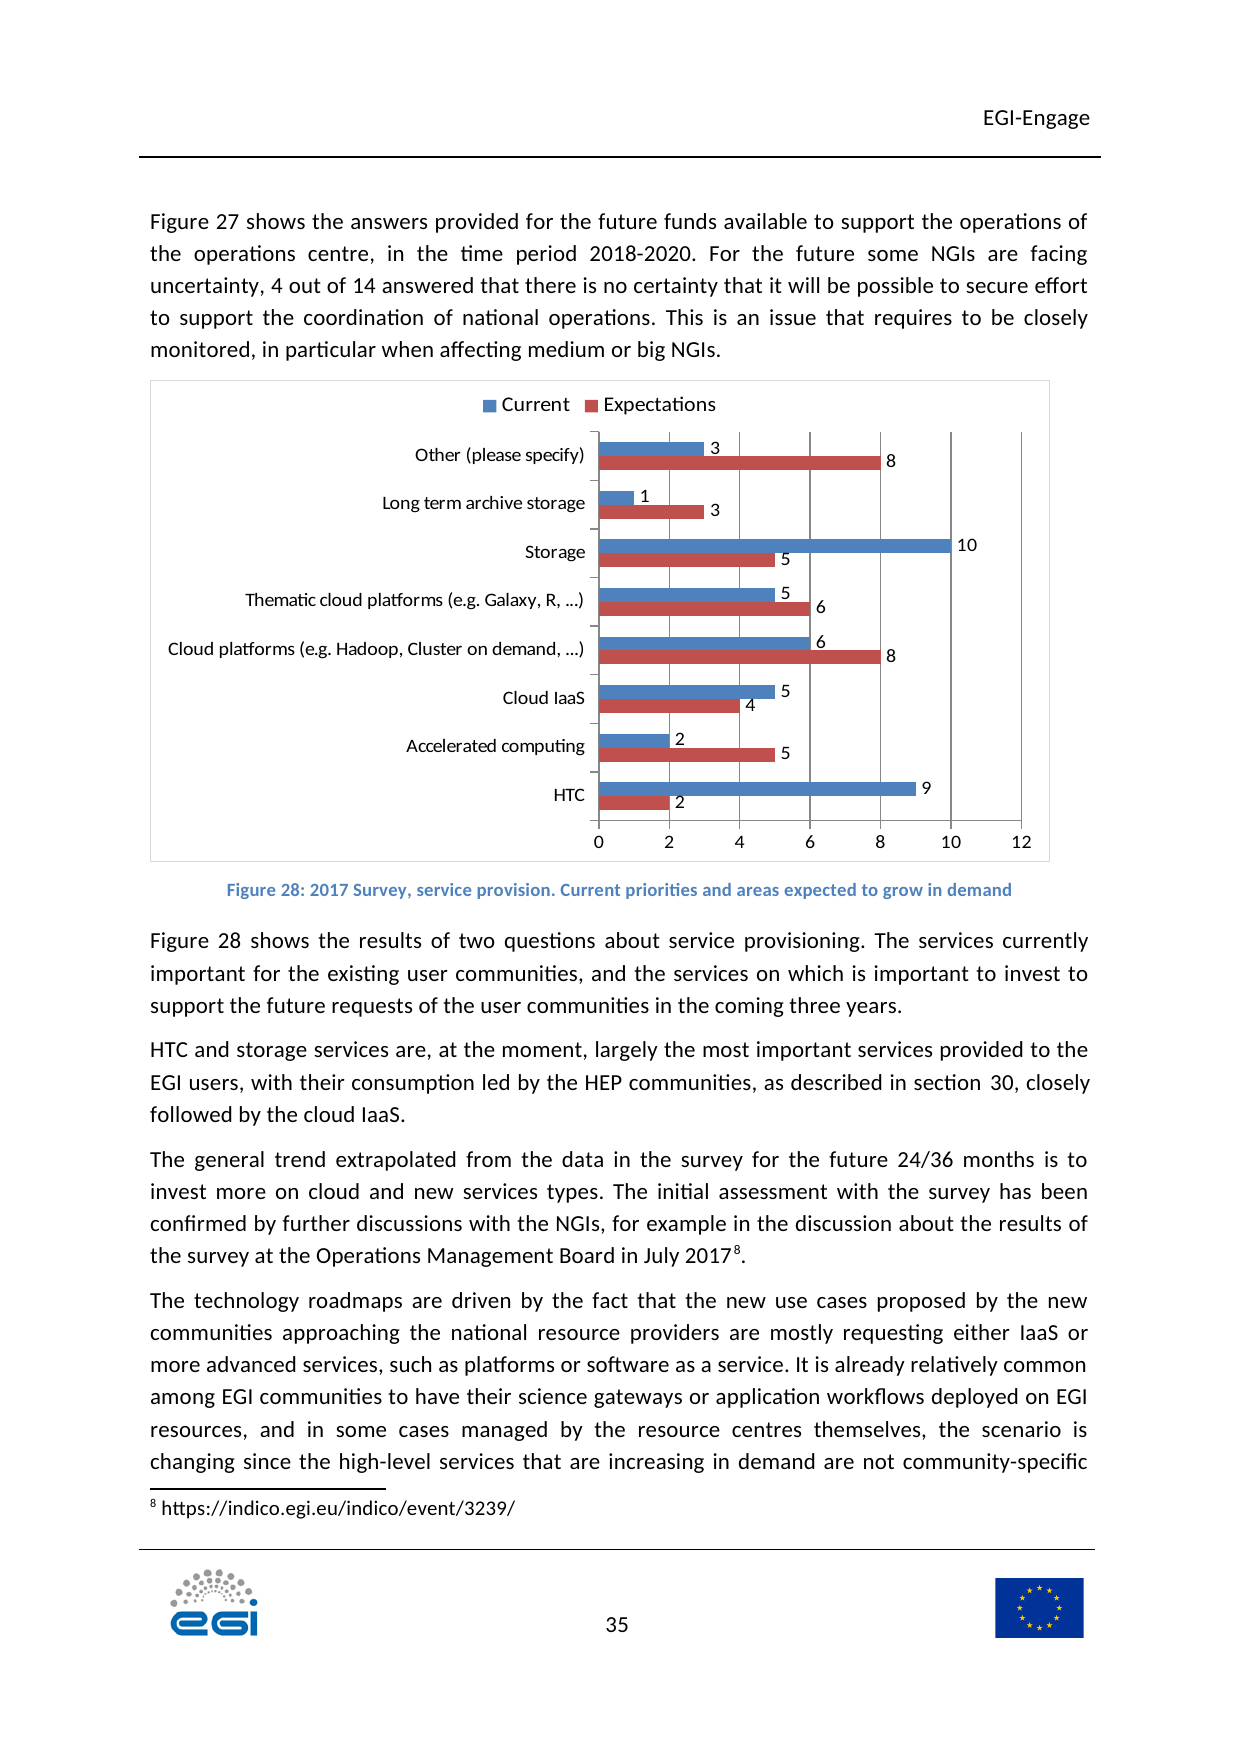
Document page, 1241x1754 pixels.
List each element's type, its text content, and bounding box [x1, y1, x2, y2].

text HTC and storage services are, at the moment, largely the most important services provided to the EGI users, with their consumption led by the HEP communities, as described in section 30, closely followed by the cloud IaaS. [150, 1036, 1090, 1128]
picture [995, 1578, 1084, 1638]
text The general trend extrapolated from the data in the survey for the future 24/36 months is to invest more on cloud and new services types. The initial assessment with the survey has been confirmed by further discussions with the NGIs, for example in the discussion about the results of the survey at the Operations Management Board in July 2017. [150, 1145, 1090, 1269]
picture [150, 1567, 276, 1638]
